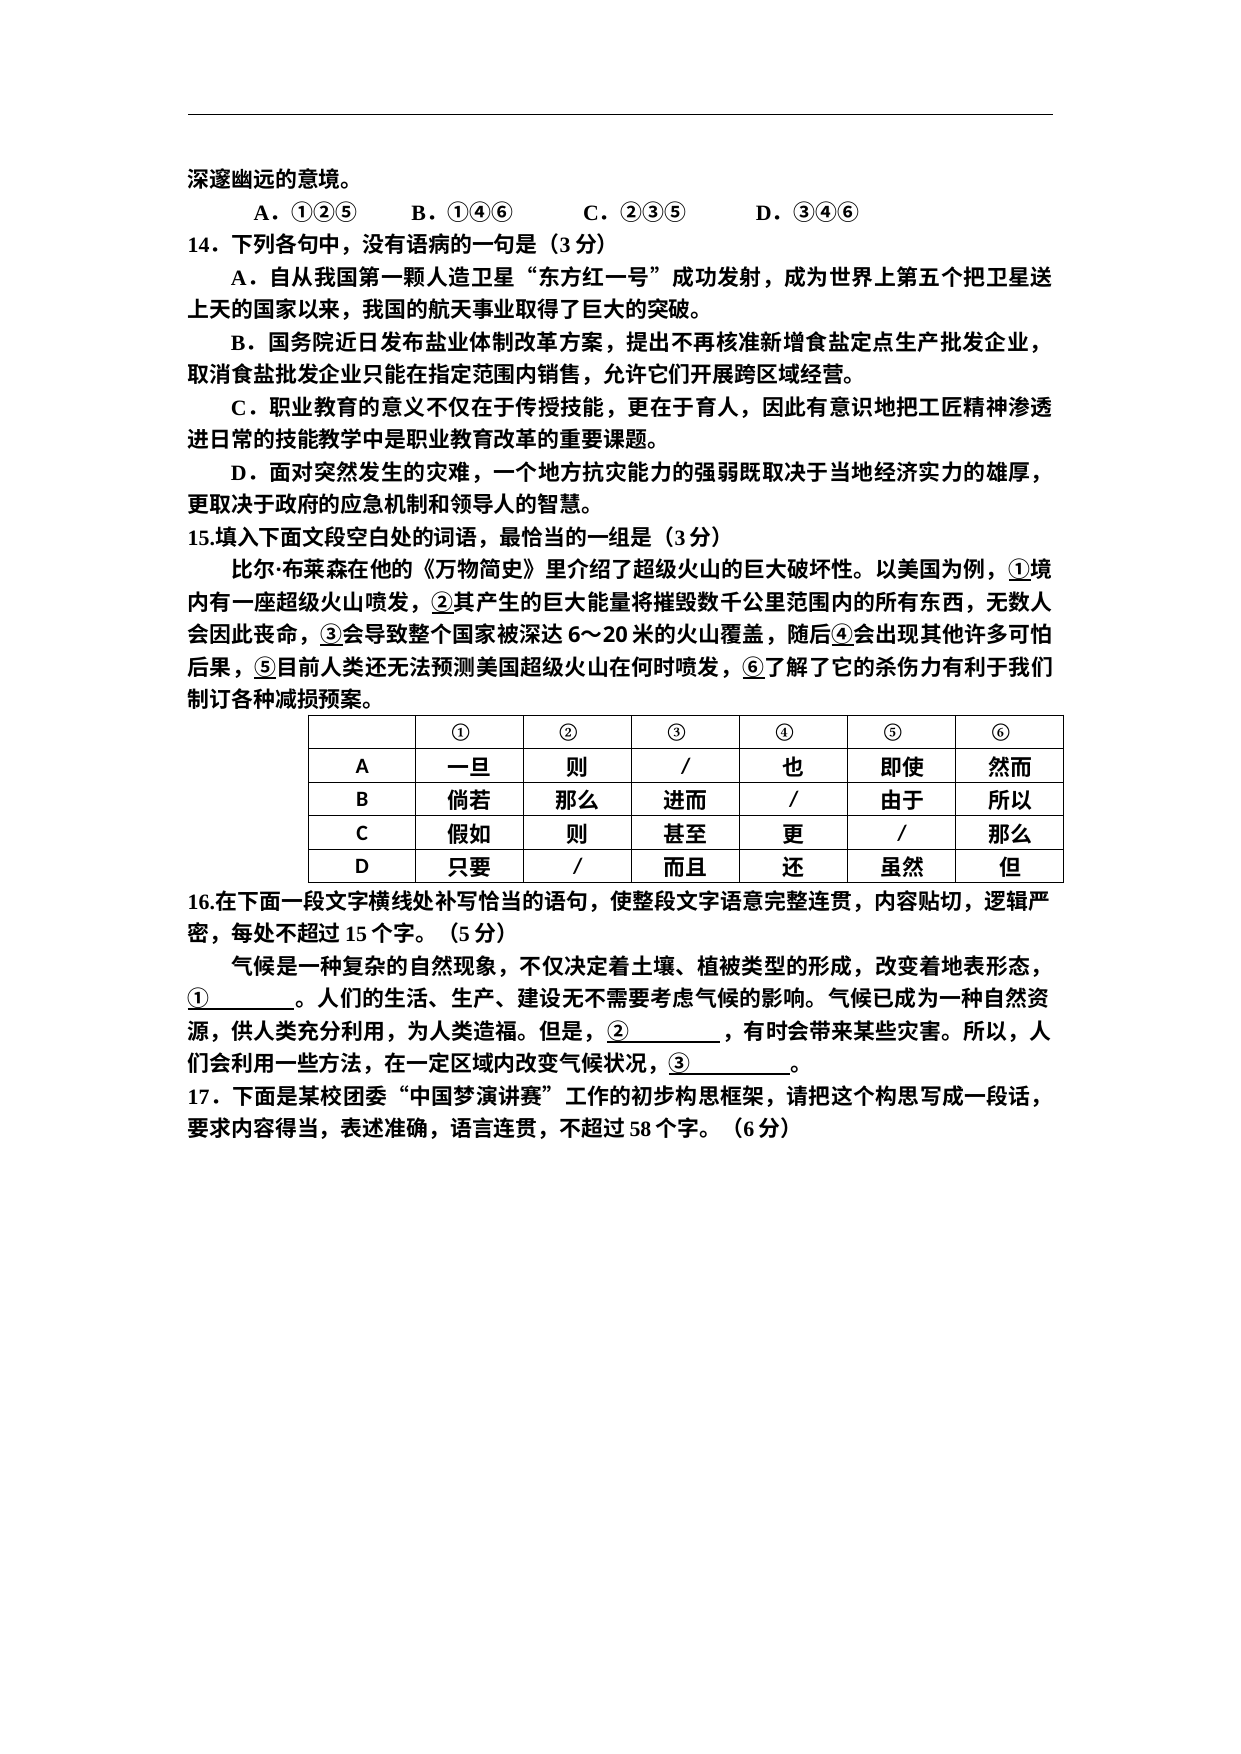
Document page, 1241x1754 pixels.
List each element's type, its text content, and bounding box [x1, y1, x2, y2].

text A．自从我国第一颗人造卫星“东方红一号”成功发射，成为世界上第五个把卫星送上天的国家以来，我国的航天事业取得了巨大的突破。 [187, 259, 1053, 324]
text 16.在下面一段文字横线处补写恰当的语句，使整段文字语意完整连贯，内容贴切，逻辑严密，每处不超过15个字。（5分） [187, 883, 1053, 948]
table_cell 假如 [416, 816, 523, 849]
table_cell B [309, 783, 415, 815]
table_cell 虽然 [848, 850, 955, 882]
text 17．下面是某校团委“中国梦演讲赛”工作的初步构思框架，请把这个构思写成一段话，要求内容得当，表述准确，语言连贯，不超过58个字。（6分） [187, 1078, 1053, 1143]
table_cell 那么 [956, 816, 1063, 849]
table_cell / [632, 749, 739, 782]
table_cell 只要 [416, 850, 523, 882]
table_cell 则 [524, 749, 631, 782]
text A．①②⑤ B．①④⑥ C．②③⑤ D．③④⑥ [187, 194, 1053, 227]
table_cell 一旦 [416, 749, 523, 782]
table_header [416, 716, 523, 748]
table_header [309, 716, 415, 748]
table_cell 所以 [956, 783, 1063, 815]
text B．国务院近日发布盐业体制改革方案，提出不再核准新增食盐定点生产批发企业，取消食盐批发企业只能在指定范围内销售，允许它们开展跨区域经营。 [187, 324, 1053, 389]
table_cell D [309, 850, 415, 882]
table_cell 然而 [956, 749, 1063, 782]
text C．职业教育的意义不仅在于传授技能，更在于育人，因此有意识地把工匠精神渗透进日常的技能教学中是职业教育改革的重要课题。 [187, 389, 1053, 454]
table_cell 则 [524, 816, 631, 849]
table_header [740, 716, 847, 748]
text 比尔·布莱森在他的《万物简史》里介绍了超级火山的巨大破坏性。以美国为例，①境内有一座超级火山喷发，②其产生的巨大能量将摧毁数千公里范围内的所有东西，无数人会因此丧命，③会导致整个国家被深达6～20米的火山覆盖，随后④会出现其他许多可怕后果，⑤目前人类还无法预测美国超级火山在何时喷发，⑥了解了它的杀伤力有利于我们制订各种减损预案。 [187, 552, 1053, 714]
text 14．下列各句中，没有语病的一句是（3分） [187, 227, 1053, 259]
table_cell / [524, 850, 631, 882]
table_header [632, 716, 739, 748]
table_cell 而且 [632, 850, 739, 882]
table_cell 倘若 [416, 783, 523, 815]
table_header [524, 716, 631, 748]
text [187, 162, 1053, 194]
table_cell / [740, 783, 847, 815]
table_cell A [309, 749, 415, 782]
table_header [848, 716, 955, 748]
table_header [956, 716, 1063, 748]
table_cell 甚至 [632, 816, 739, 849]
text 气候是一种复杂的自然现象，不仅决定着土壤、植被类型的形成，改变着地表形态，① 。人们的生活、生产、建设无不需要考虑气候的影响。气候已成为一种自然资源，供人类充分利用，为人类造福。但是，② ，有时会带来某些灾害。所以，人们会利用一些方法，在一定区域内改变气候状况，③ 。 [187, 948, 1053, 1078]
table_cell 由于 [848, 783, 955, 815]
text 15.填入下面文段空白处的词语，最恰当的一组是（3分） [187, 519, 1053, 552]
table_cell / [848, 816, 955, 849]
table_cell 但 [956, 850, 1063, 882]
table_cell 即使 [848, 749, 955, 782]
table_cell C [309, 816, 415, 849]
table_cell 进而 [632, 783, 739, 815]
text D．面对突然发生的灾难，一个地方抗灾能力的强弱既取决于当地经济实力的雄厚，更取决于政府的应急机制和领导人的智慧。 [187, 454, 1053, 519]
table_cell 还 [740, 850, 847, 882]
table_cell 也 [740, 749, 847, 782]
table_cell 那么 [524, 783, 631, 815]
table_cell 更 [740, 816, 847, 849]
